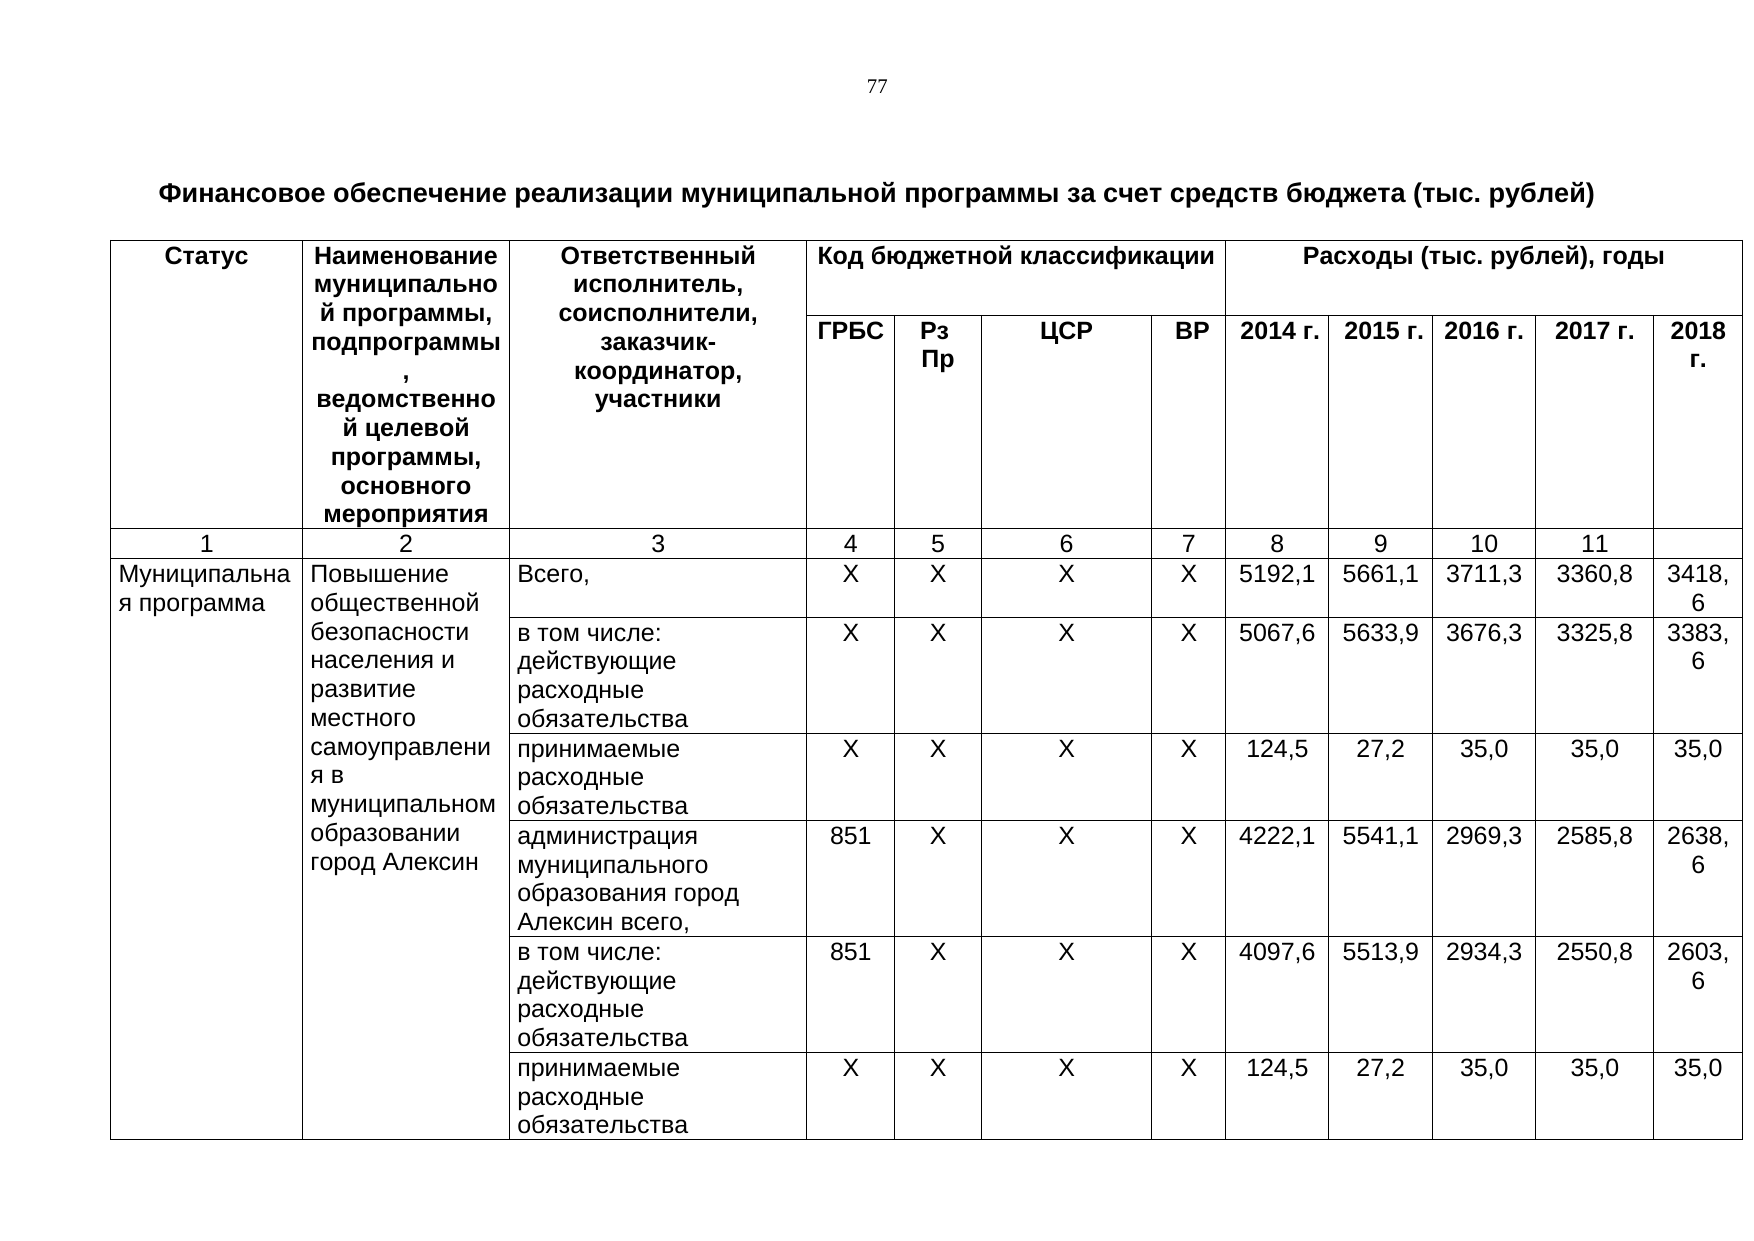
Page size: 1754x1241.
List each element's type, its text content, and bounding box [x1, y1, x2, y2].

table_cell Х [1152, 734, 1225, 820]
table_cell 4222,1 [1226, 821, 1328, 936]
table_cell 11 [1536, 529, 1653, 558]
table_cell ВР [1152, 316, 1225, 528]
table_cell Х [807, 734, 894, 820]
table_cell 35,0 [1536, 1053, 1653, 1139]
table_cell Х [807, 1053, 894, 1139]
table_cell Х [982, 1053, 1151, 1139]
table_cell 8 [1226, 529, 1328, 558]
table_cell 2014 г. [1226, 316, 1328, 528]
text Финансовое обеспечение реализации муниципальной программы за счет средств бюджета (тыс. рублей) [118, 177, 1636, 208]
table_header Ответственный исполнитель, соисполнители, заказчик- координатор, участники [510, 241, 806, 528]
table_cell X [807, 559, 894, 617]
table_cell принимаемые расходные обязательства [510, 734, 806, 820]
table_cell 2 [303, 529, 509, 558]
table_cell Х [982, 734, 1151, 820]
table_header Статус [111, 241, 302, 528]
table_cell 35,0 [1654, 734, 1742, 820]
table_cell 3711,3 [1433, 559, 1535, 617]
table_cell ЦСР [982, 316, 1151, 528]
table_cell X [1152, 821, 1225, 936]
table_cell 1 [111, 529, 302, 558]
table_cell 9 [1329, 529, 1432, 558]
table_cell X [982, 618, 1151, 733]
table_cell 2969,3 [1433, 821, 1535, 936]
table_cell 2015 г. [1329, 316, 1432, 528]
table_cell Рз Пр [895, 316, 981, 528]
table_cell в том числе: действующие расходные обязательства [510, 618, 806, 733]
table_cell 3360,8 [1536, 559, 1653, 617]
table_cell 2934,3 [1433, 937, 1535, 1052]
table_cell 6 [982, 529, 1151, 558]
table_cell Х [895, 734, 981, 820]
table_cell 3 [510, 529, 806, 558]
table_cell Всего, [510, 559, 806, 617]
table_cell принимаемые расходные обязательства [510, 1053, 806, 1139]
table_cell X [1152, 937, 1225, 1052]
table_cell 35,0 [1654, 1053, 1742, 1139]
table_cell Повышение общественной безопасности населения и развитие местного самоуправления в муниципальном образовании город Алексин [303, 559, 509, 1139]
table_cell 3418,6 [1654, 559, 1742, 617]
table_cell Х [1152, 1053, 1225, 1139]
table_cell X [982, 821, 1151, 936]
table_cell 10 [1433, 529, 1535, 558]
table_cell 3383,6 [1654, 618, 1742, 733]
table_cell 3676,3 [1433, 618, 1535, 733]
table_cell 124,5 [1226, 734, 1328, 820]
table_cell X [1152, 618, 1225, 733]
table_cell X [1152, 559, 1225, 617]
table_cell 2638,6 [1654, 821, 1742, 936]
table_cell 2603,6 [1654, 937, 1742, 1052]
table_cell 5192,1 [1226, 559, 1328, 617]
table_cell 5661,1 [1329, 559, 1432, 617]
table_cell X [895, 559, 981, 617]
table_cell Х [895, 1053, 981, 1139]
table_cell 851 [807, 821, 894, 936]
table_cell 4097,6 [1226, 937, 1328, 1052]
table_cell 2585,8 [1536, 821, 1653, 936]
table_cell 5541,1 [1329, 821, 1432, 936]
table_cell X [895, 937, 981, 1052]
table_cell X [982, 559, 1151, 617]
table_cell X [895, 821, 981, 936]
table_cell 27,2 [1329, 734, 1432, 820]
table_cell 35,0 [1433, 1053, 1535, 1139]
table_header Код бюджетной классификации [807, 241, 1225, 315]
table_header Наименование муниципальной программы, подпрограммы, ведомственной целевой программы, основного мероприятия [303, 241, 509, 528]
table_cell X [807, 618, 894, 733]
table_cell 851 [807, 937, 894, 1052]
table_cell 2018 г. [1654, 316, 1742, 528]
table_cell 2550,8 [1536, 937, 1653, 1052]
table_cell 5633,9 [1329, 618, 1432, 733]
table_cell 124,5 [1226, 1053, 1328, 1139]
table_cell администрация муниципального образования город Алексин всего, [510, 821, 806, 936]
table_cell 5067,6 [1226, 618, 1328, 733]
table_header Расходы (тыс. рублей), годы [1226, 241, 1742, 315]
table_cell ГРБС [807, 316, 894, 528]
table_cell 4 [807, 529, 894, 558]
table_cell 5 [895, 529, 981, 558]
table_cell 35,0 [1433, 734, 1535, 820]
table_cell X [895, 618, 981, 733]
table_cell X [982, 937, 1151, 1052]
table_cell 5513,9 [1329, 937, 1432, 1052]
table_cell 35,0 [1536, 734, 1653, 820]
table_cell 2017 г. [1536, 316, 1653, 528]
table_cell Муниципальная программа [111, 559, 302, 1139]
table_cell [1654, 529, 1742, 558]
table_cell 7 [1152, 529, 1225, 558]
table_cell 3325,8 [1536, 618, 1653, 733]
table_cell 27,2 [1329, 1053, 1432, 1139]
table_cell 2016 г. [1433, 316, 1535, 528]
table_cell в том числе: действующие расходные обязательства [510, 937, 806, 1052]
